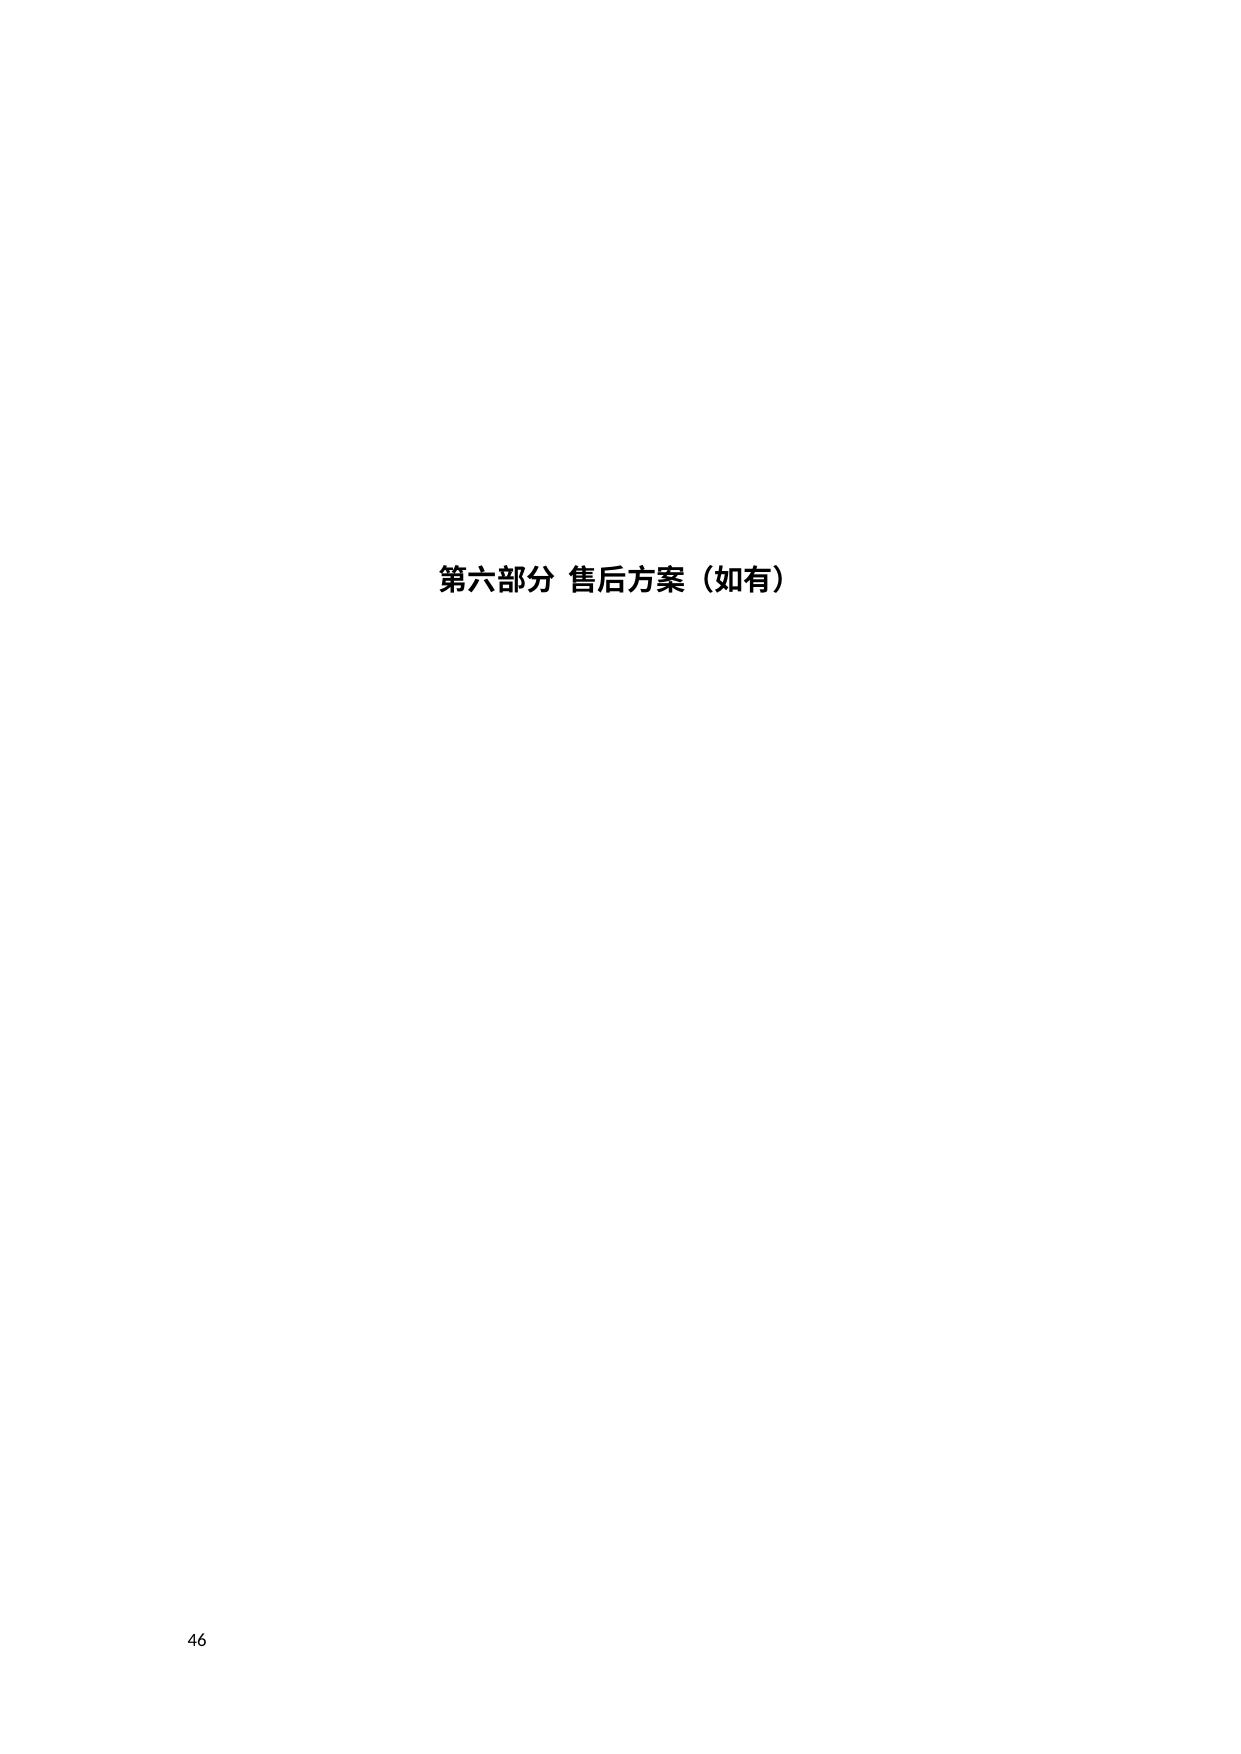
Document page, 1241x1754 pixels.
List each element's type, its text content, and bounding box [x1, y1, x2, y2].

subtitle 第六部分 售后方案（如有） [187, 545, 1053, 610]
